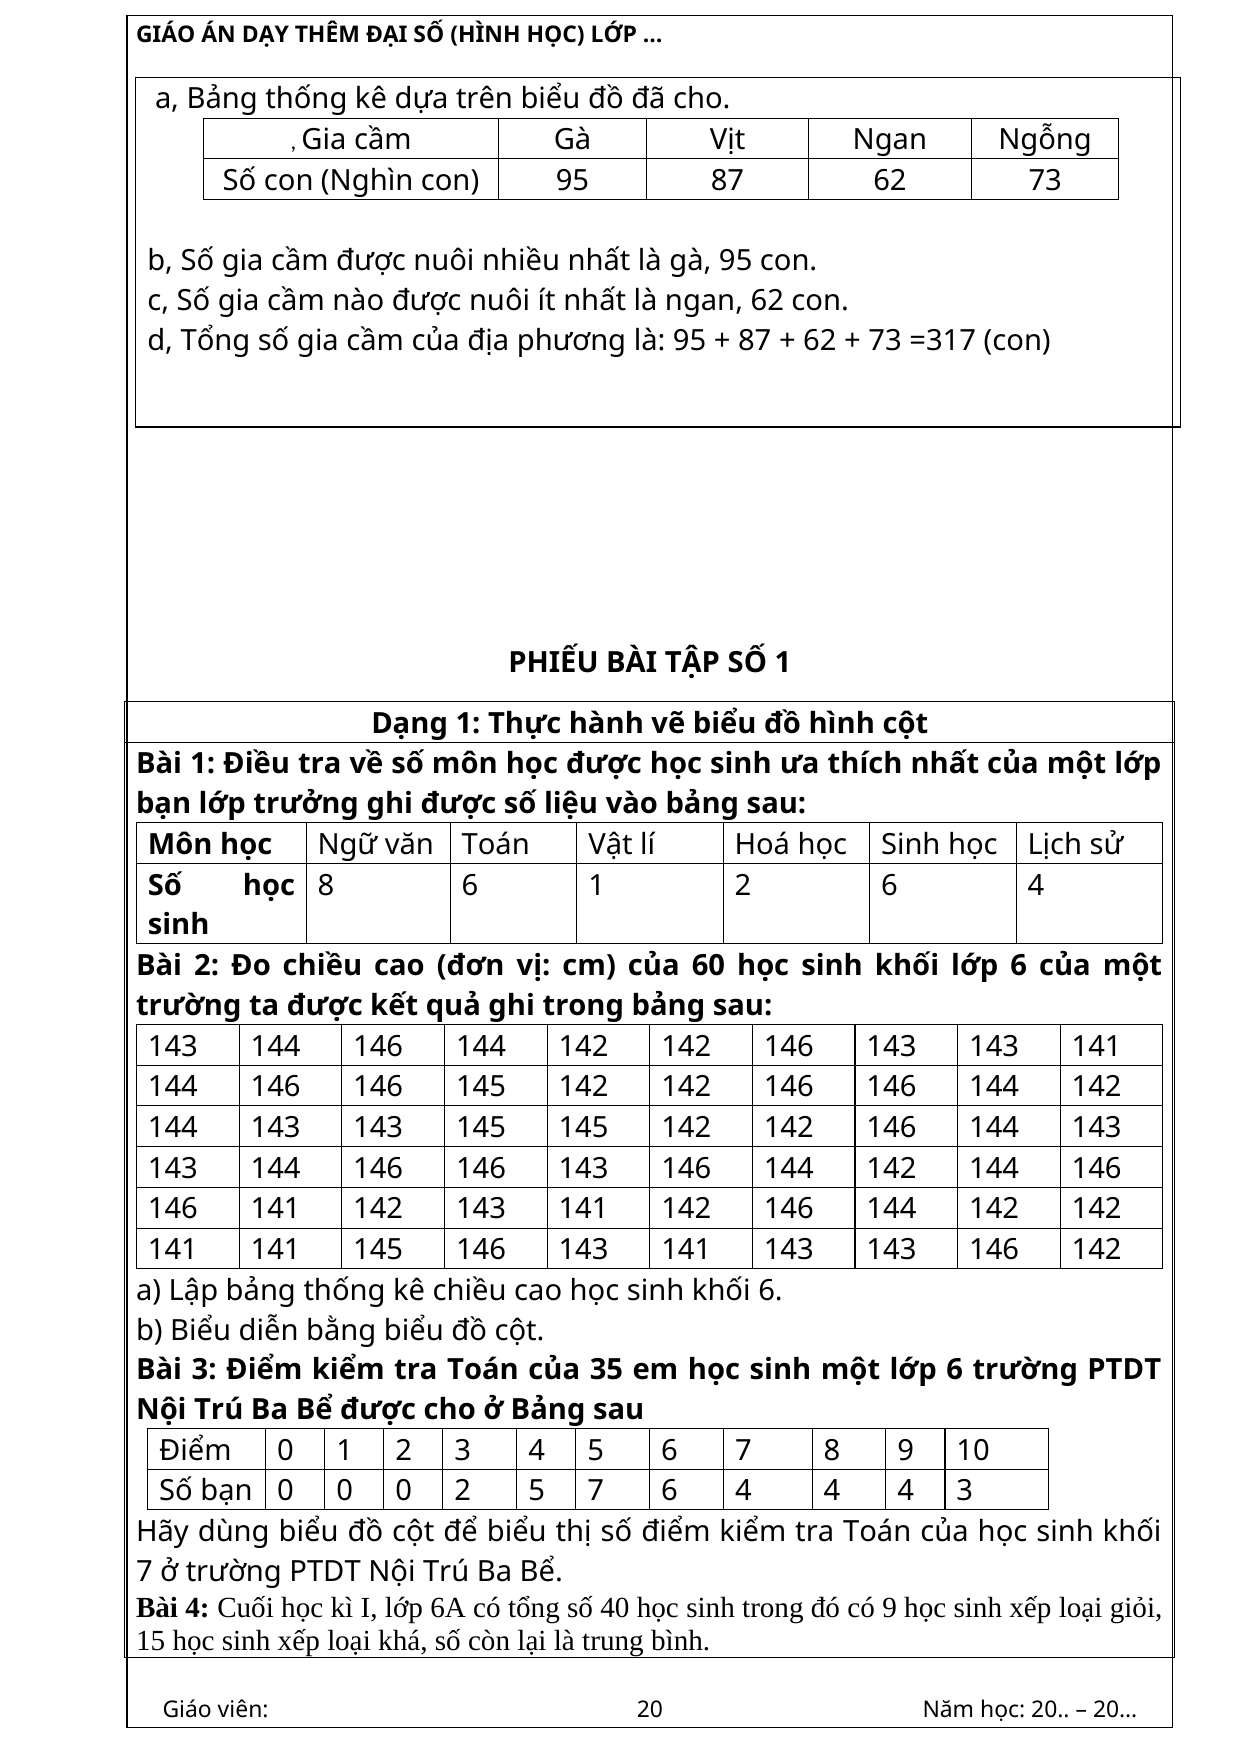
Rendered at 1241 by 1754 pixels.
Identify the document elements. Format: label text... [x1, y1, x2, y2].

table_header Dạng 1: Thực hành vẽ biểu đồ hình cột [128, 702, 1172, 742]
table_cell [128, 743, 1172, 1657]
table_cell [136, 78, 1172, 426]
list PHIẾU BÀI TẬP SỐ 1 [136, 642, 1163, 681]
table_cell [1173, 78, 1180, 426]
